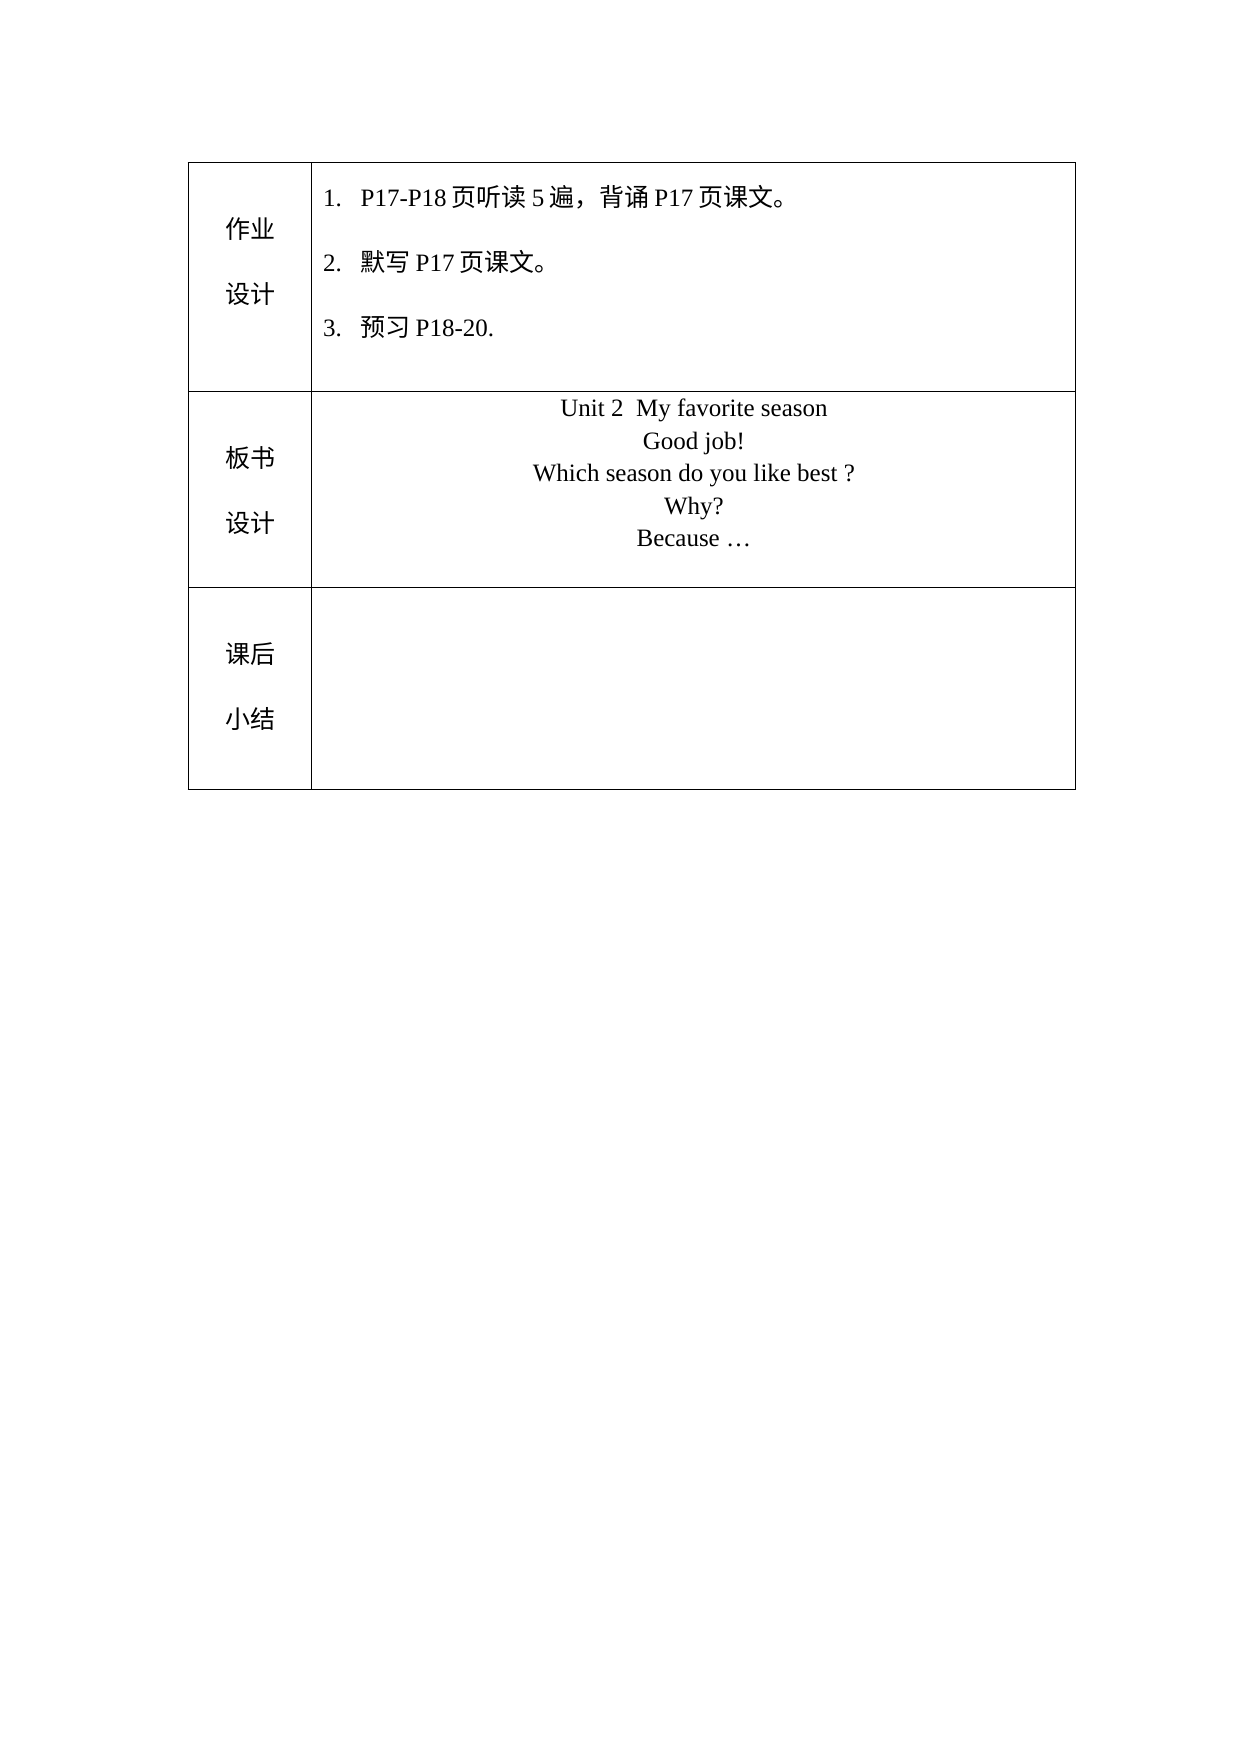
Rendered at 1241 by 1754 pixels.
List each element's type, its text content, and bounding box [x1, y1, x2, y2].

table_cell 板书 设计 [189, 392, 311, 587]
table_cell 课后 小结 [189, 588, 311, 789]
table_cell P17-P18页听读5遍，背诵P17页课文。 默写P17页课文。 预习P18-20. [312, 163, 1075, 391]
table_cell 作业 设计 [189, 163, 311, 391]
table_cell [312, 588, 1075, 789]
table_cell Unit 2 My favorite season Good job! Which season do you like best ? Why? Because … [312, 392, 1075, 587]
